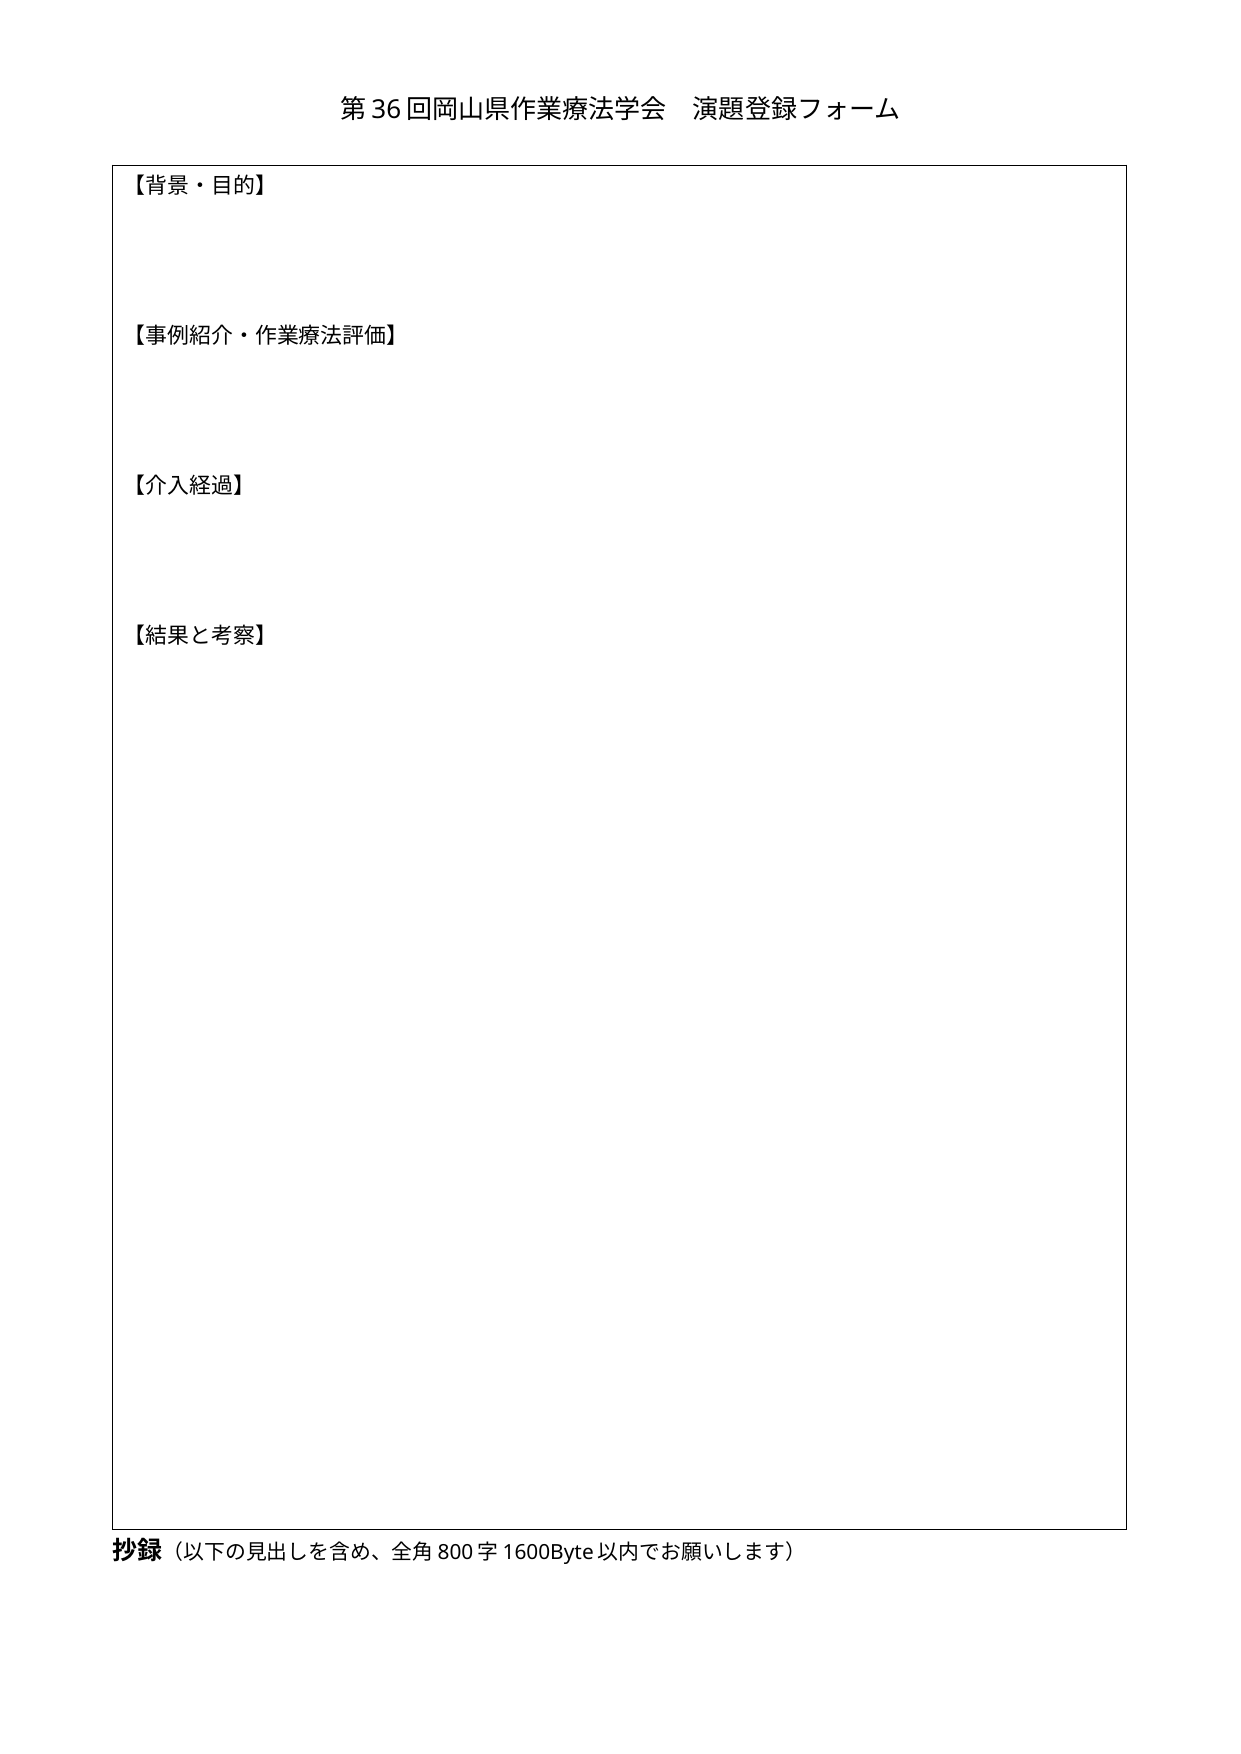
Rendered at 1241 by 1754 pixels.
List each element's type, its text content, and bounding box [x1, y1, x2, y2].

table_header 【背景・目的】 【事例紹介・作業療法評価】 【介入経過】 【結果と考察】 [113, 166, 1126, 1528]
text 抄録（以下の見出しを含め、全角800字1600Byte以内でお願いします） [112, 1529, 1128, 1567]
